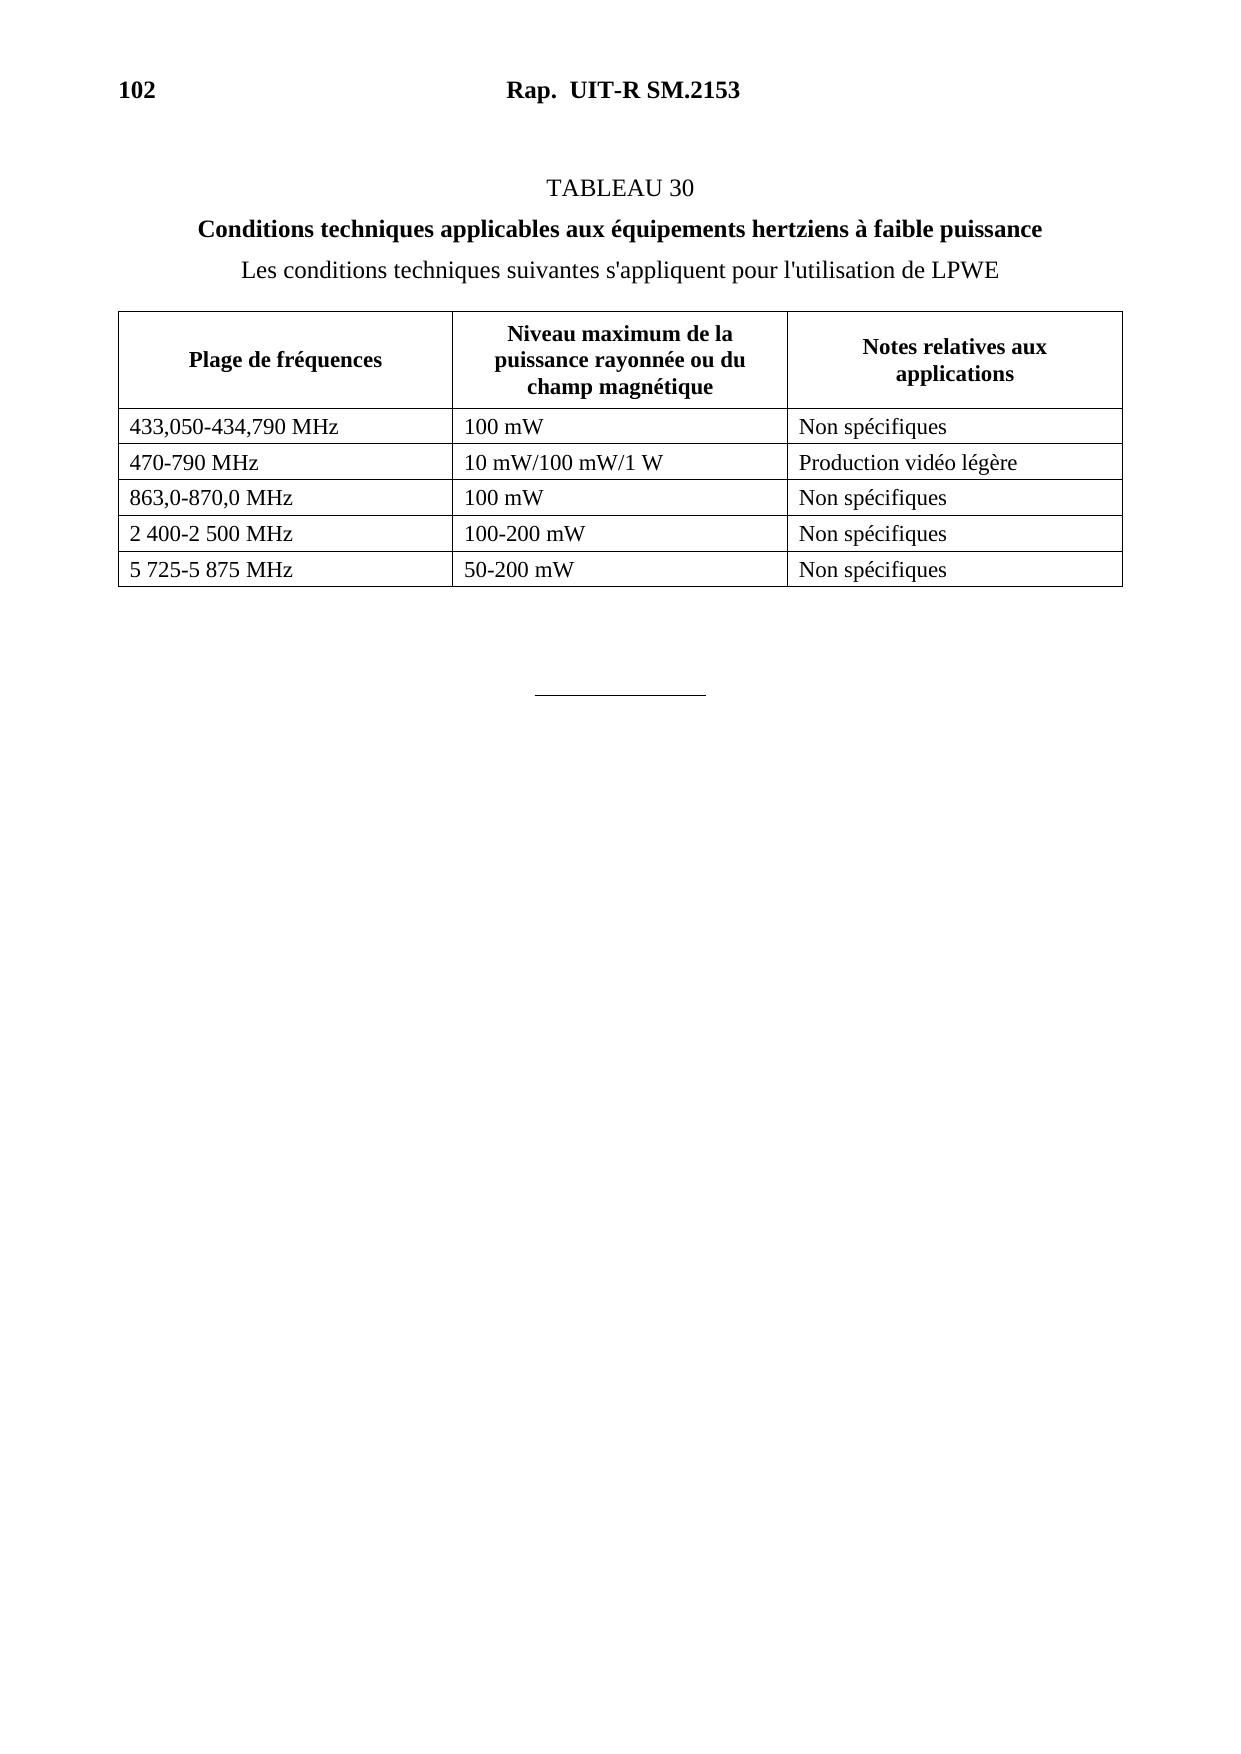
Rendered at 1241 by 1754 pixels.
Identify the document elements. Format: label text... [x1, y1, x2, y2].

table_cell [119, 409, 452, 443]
text Les conditions techniques suivantes s'appliquent pour l'utilisation de LPWE [118, 255, 1122, 284]
text TABLEAU 30 [118, 173, 1122, 201]
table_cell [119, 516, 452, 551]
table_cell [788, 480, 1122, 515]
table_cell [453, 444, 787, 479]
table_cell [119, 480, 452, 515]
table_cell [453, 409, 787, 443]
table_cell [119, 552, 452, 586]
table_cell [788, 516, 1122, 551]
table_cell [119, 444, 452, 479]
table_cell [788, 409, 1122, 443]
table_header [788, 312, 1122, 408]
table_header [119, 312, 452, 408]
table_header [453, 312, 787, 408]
title Conditions techniques applicables aux équipements hertziens à faible puissance [118, 214, 1122, 243]
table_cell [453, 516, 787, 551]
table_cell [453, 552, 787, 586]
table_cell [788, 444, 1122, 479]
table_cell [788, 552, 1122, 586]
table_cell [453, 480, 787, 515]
